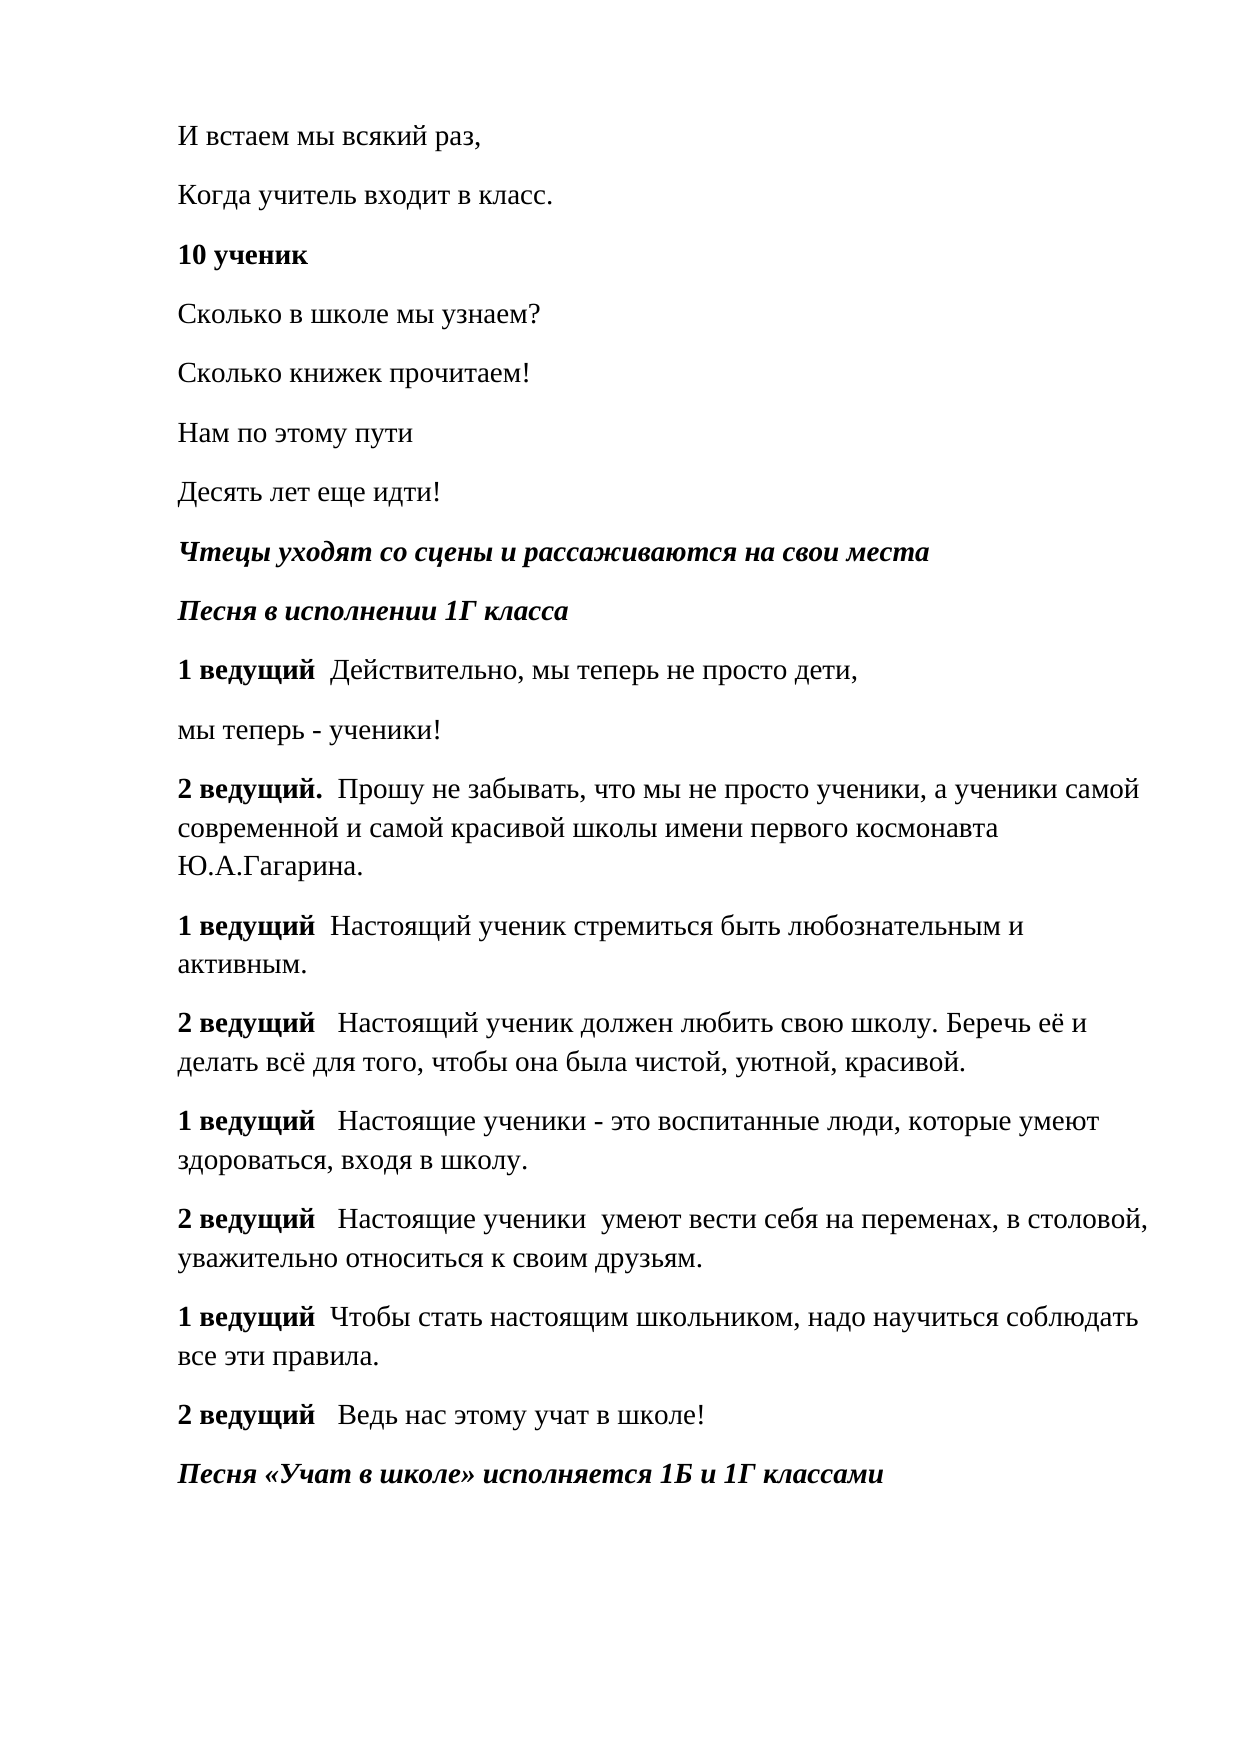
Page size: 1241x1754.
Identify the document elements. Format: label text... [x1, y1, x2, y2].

text 2 ведущий. Прошу не забывать, что мы не просто ученики, а ученики самой современной и самой красивой школы имени первого космонавта Ю.А.Гагарина. [177, 771, 1152, 882]
text Сколько книжек прочитаем! [177, 356, 1152, 389]
text Песня «Учат в школе» исполняется 1Б и 1Г классами [177, 1457, 1152, 1490]
text 1 ведущий Чтобы стать настоящим школьником, надо научиться соблюдать все эти правила. [177, 1299, 1152, 1371]
text 2 ведущий Настоящий ученик должен любить свою школу. Беречь её и делать всё для того, чтобы она была чистой, уютной, красивой. [177, 1006, 1152, 1078]
text Чтецы уходят со сцены и рассаживаются на свои места [177, 534, 1152, 567]
text мы теперь - ученики! [177, 712, 1152, 745]
text Когда учитель входит в класс. [177, 177, 1152, 211]
text 2 ведущий Ведь нас этому учат в школе! [177, 1397, 1152, 1431]
text И встаем мы всякий раз, [177, 118, 1152, 152]
text 1 ведущий Действительно, мы теперь не просто дети, [177, 652, 1152, 686]
text Десять лет еще идти! [177, 474, 1152, 508]
text 10 ученик [177, 237, 1152, 270]
text Песня в исполнении 1Г класса [177, 593, 1152, 627]
text 2 ведущий Настоящие ученики умеют вести себя на переменах, в столовой, уважительно относиться к своим друзьям. [177, 1201, 1152, 1273]
text 1 ведущий Настоящий ученик стремиться быть любознательным и активным. [177, 908, 1152, 980]
text Сколько в школе мы узнаем? [177, 296, 1152, 330]
text Нам по этому пути [177, 415, 1152, 448]
text 1 ведущий Настоящие ученики - это воспитанные люди, которые умеют здороваться, входя в школу. [177, 1103, 1152, 1176]
